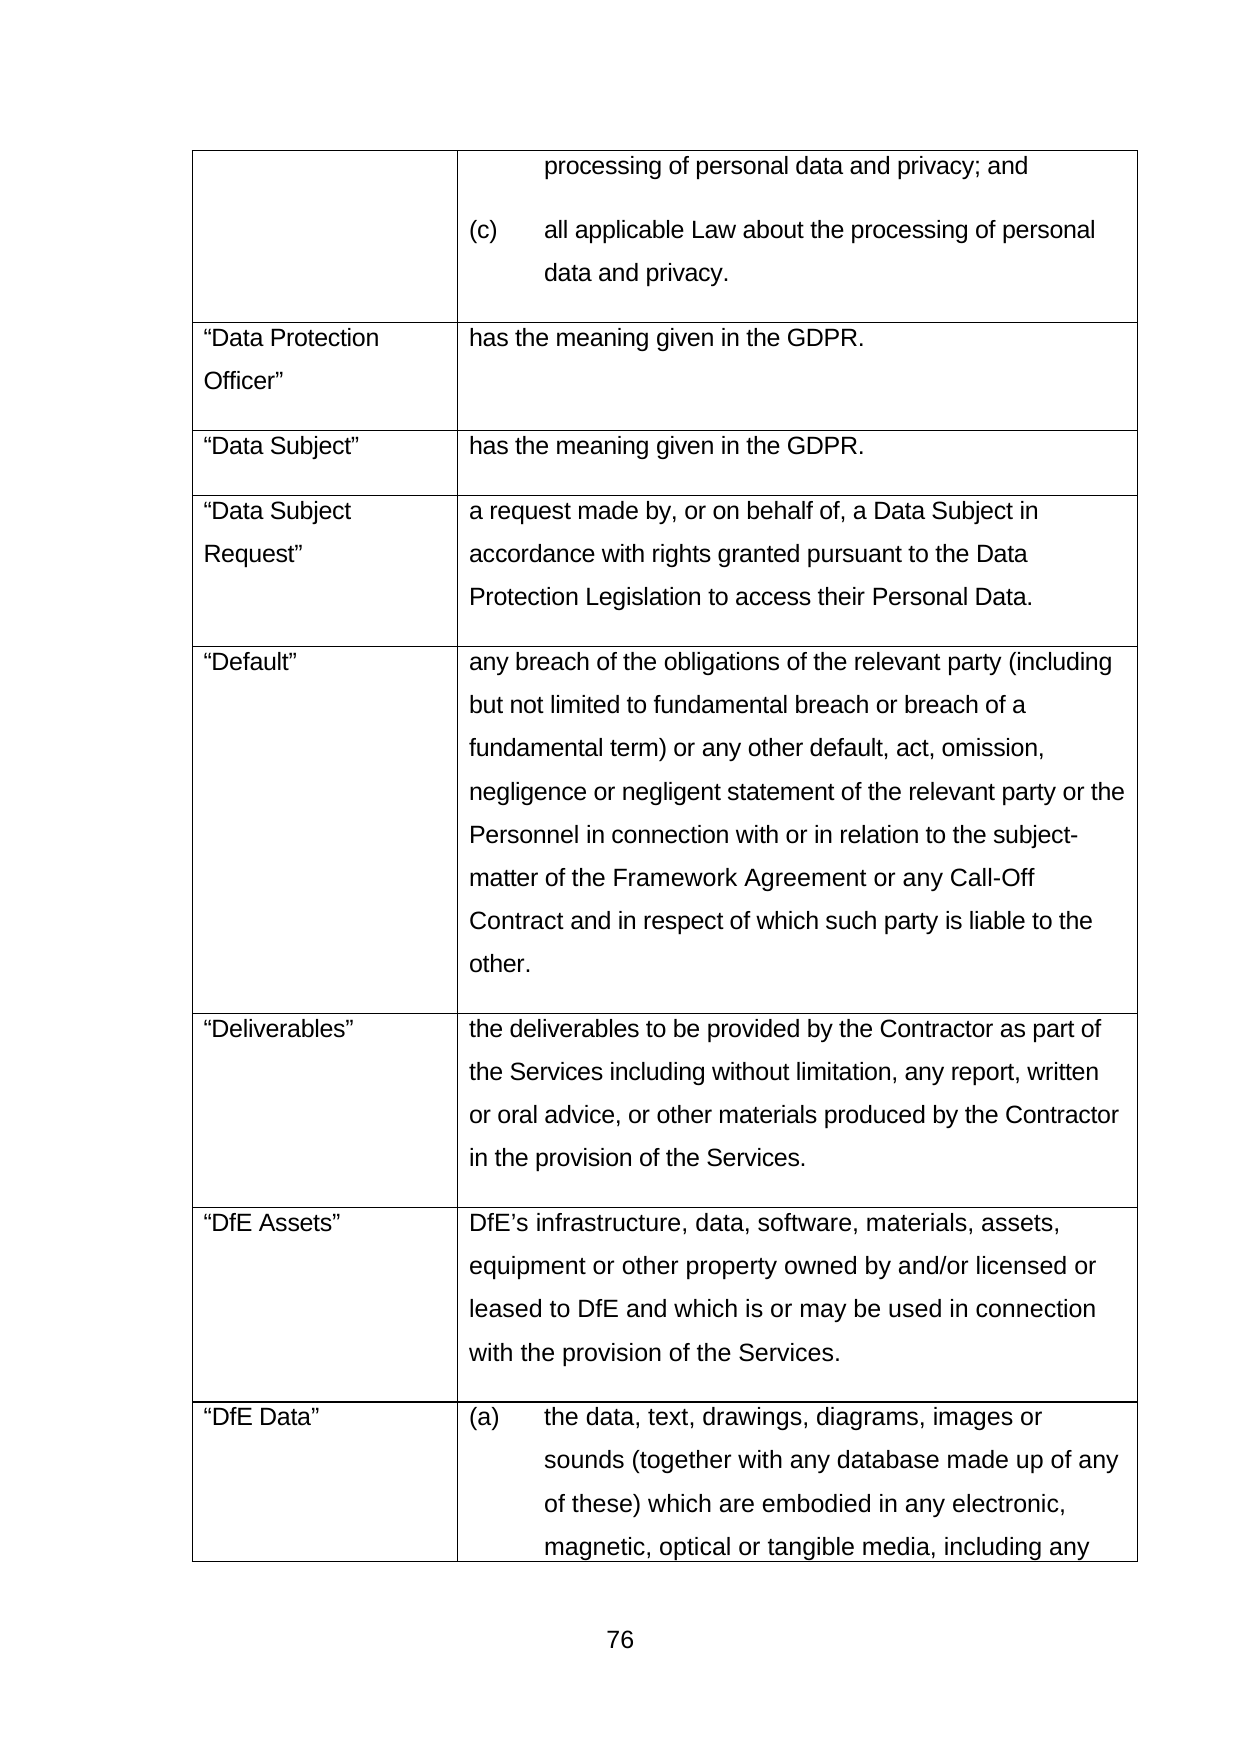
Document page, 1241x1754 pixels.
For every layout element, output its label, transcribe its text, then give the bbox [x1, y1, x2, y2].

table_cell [193, 151, 457, 322]
table_cell has the meaning given in the GDPR. [458, 323, 1137, 430]
table_cell DfE’s infrastructure, data, software, materials, assets, equipment or other property owned by and/or licensed or leased to DfE and which is or may be used in connection with the provision of the Services. [458, 1208, 1137, 1401]
table_cell has the meaning given in the GDPR. [458, 431, 1137, 495]
table_cell any breach of the obligations of the relevant party (including but not limited to fundamental breach or breach of a fundamental term) or any other default, act, omission, negligence or negligent statement of the relevant party or the Personnel in connection with or in relation to the subject-matter of the Framework Agreement or any Call-Off Contract and in respect of which such party is liable to the other. [458, 647, 1137, 1013]
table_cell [458, 151, 1137, 322]
table_cell “DfE Assets” [193, 1208, 457, 1401]
table_cell “Data Subject Request” [193, 496, 457, 646]
table_cell the deliverables to be provided by the Contractor as part of the Services including without limitation, any report, written or oral advice, or other materials produced by the Contractor in the provision of the Services. [458, 1014, 1137, 1207]
table_cell “Data Protection Officer” [193, 323, 457, 430]
table_cell “DfE Data” [193, 1403, 457, 1561]
table_cell a request made by, or on behalf of, a Data Subject in accordance with rights granted pursuant to the Data Protection Legislation to access their Personal Data. [458, 496, 1137, 646]
table_cell “Deliverables” [193, 1014, 457, 1207]
table_cell “Data Subject” [193, 431, 457, 495]
table_cell “Default” [193, 647, 457, 1013]
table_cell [458, 1403, 1137, 1561]
